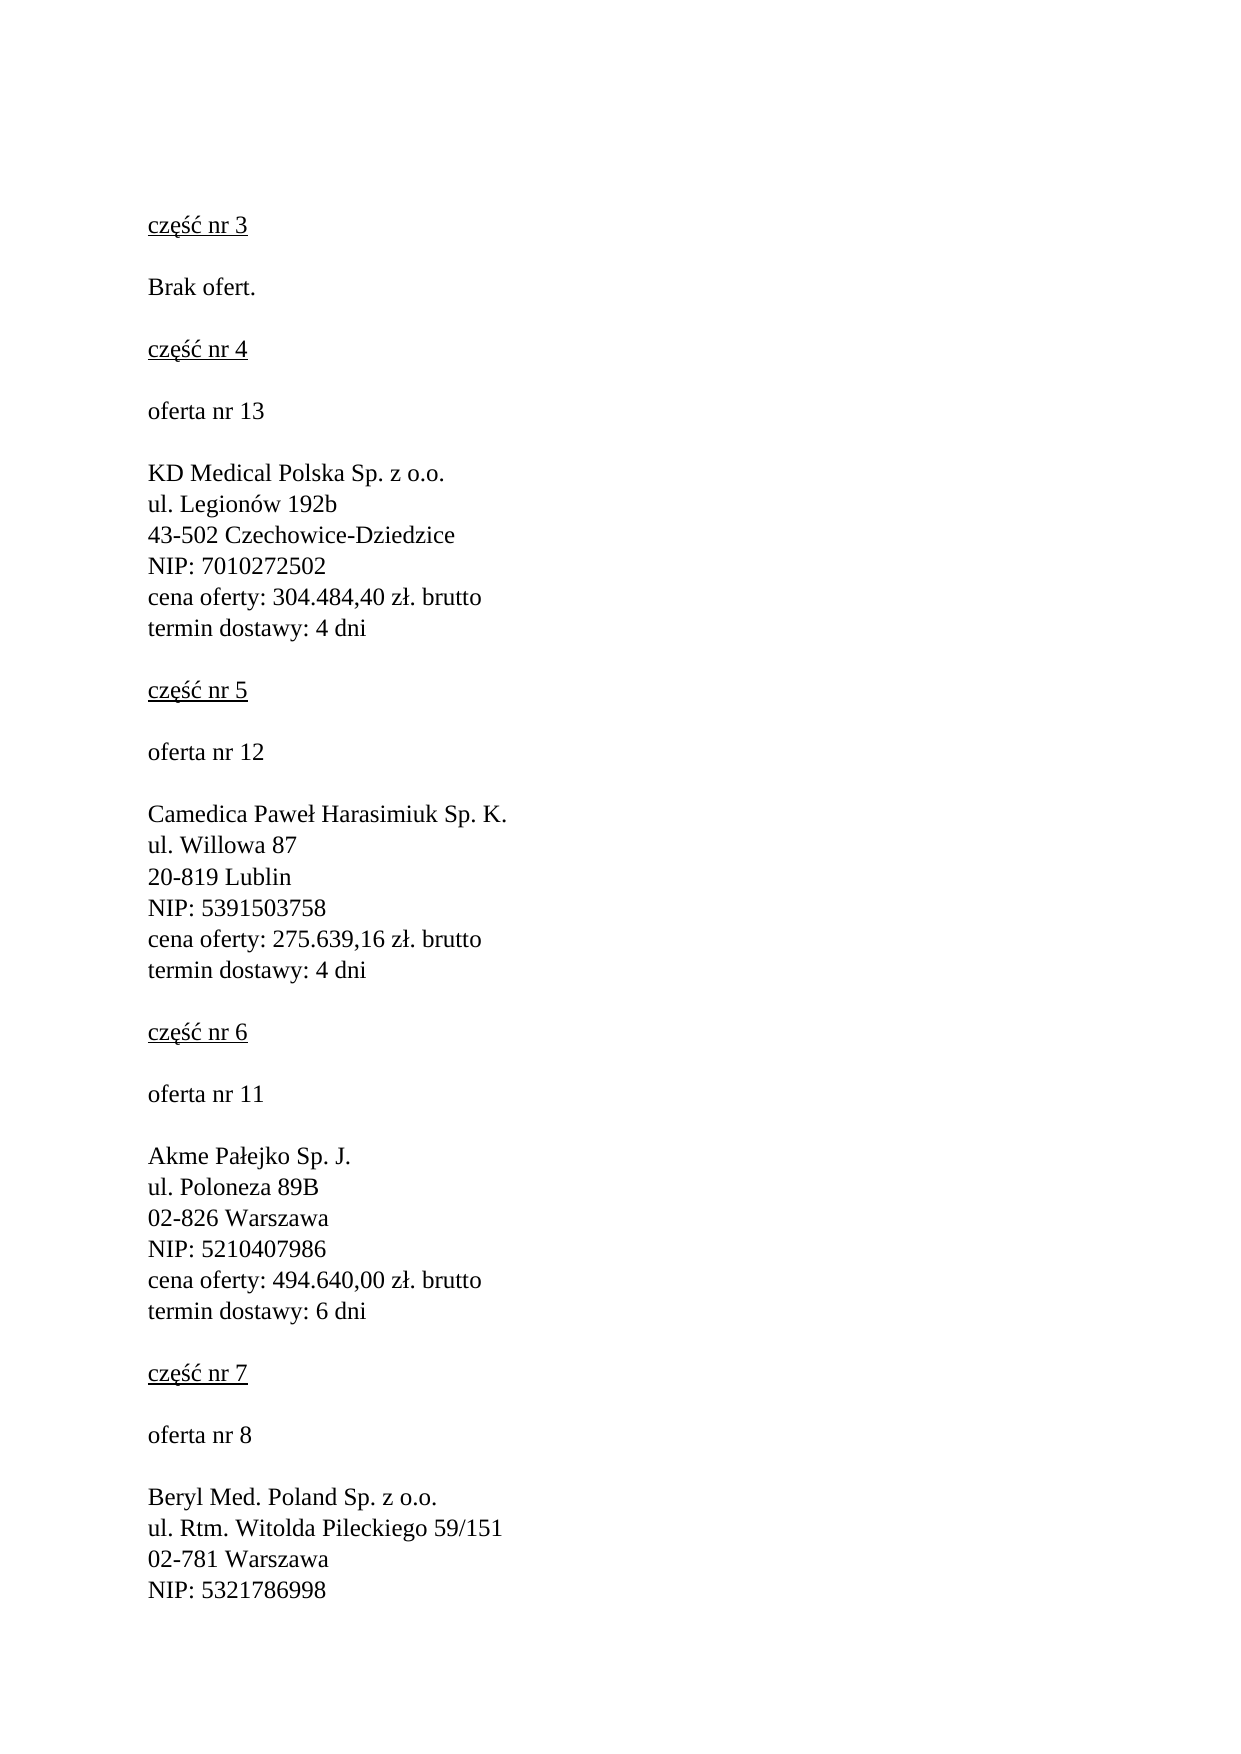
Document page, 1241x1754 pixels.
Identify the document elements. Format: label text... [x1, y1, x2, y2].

text 43-502 Czechowice-Dziedzice [148, 520, 1092, 549]
text Brak ofert. [148, 272, 1092, 301]
text NIP: 5210407986 [148, 1234, 1092, 1263]
text NIP: 5391503758 [148, 893, 1092, 921]
text Akme Pałejko Sp. J. [148, 1141, 1092, 1170]
text część nr 5 [148, 675, 1092, 704]
text 20-819 Lublin [148, 862, 1092, 890]
text część nr 7 [148, 1358, 1092, 1387]
text termin dostawy: 4 dni [148, 955, 1092, 983]
text ul. Rtm. Witolda Pileckiego 59/151 [148, 1513, 1092, 1542]
text Camedica Paweł Harasimiuk Sp. K. [148, 799, 1092, 828]
text ul. Legionów 192b [148, 489, 1092, 518]
text oferta nr 11 [148, 1079, 1092, 1108]
text ul. Poloneza 89B [148, 1172, 1092, 1201]
text cena oferty: 304.484,40 zł. brutto [148, 582, 1092, 611]
text NIP: 7010272502 [148, 551, 1092, 580]
text termin dostawy: 4 dni [148, 613, 1092, 642]
text 02-826 Warszawa [148, 1203, 1092, 1232]
text oferta nr 13 [148, 396, 1092, 425]
text cena oferty: 494.640,00 zł. brutto [148, 1265, 1092, 1294]
text Beryl Med. Poland Sp. z o.o. [148, 1482, 1092, 1511]
text NIP: 5321786998 [148, 1576, 1092, 1604]
text 02-781 Warszawa [148, 1544, 1092, 1573]
text cena oferty: 275.639,16 zł. brutto [148, 924, 1092, 952]
text część nr 4 [148, 334, 1092, 363]
text oferta nr 8 [148, 1420, 1092, 1449]
text ul. Willowa 87 [148, 831, 1092, 859]
text część nr 6 [148, 1017, 1092, 1046]
text oferta nr 12 [148, 737, 1092, 766]
text KD Medical Polska Sp. z o.o. [148, 458, 1092, 487]
text część nr 3 [148, 210, 1092, 238]
text termin dostawy: 6 dni [148, 1296, 1092, 1325]
